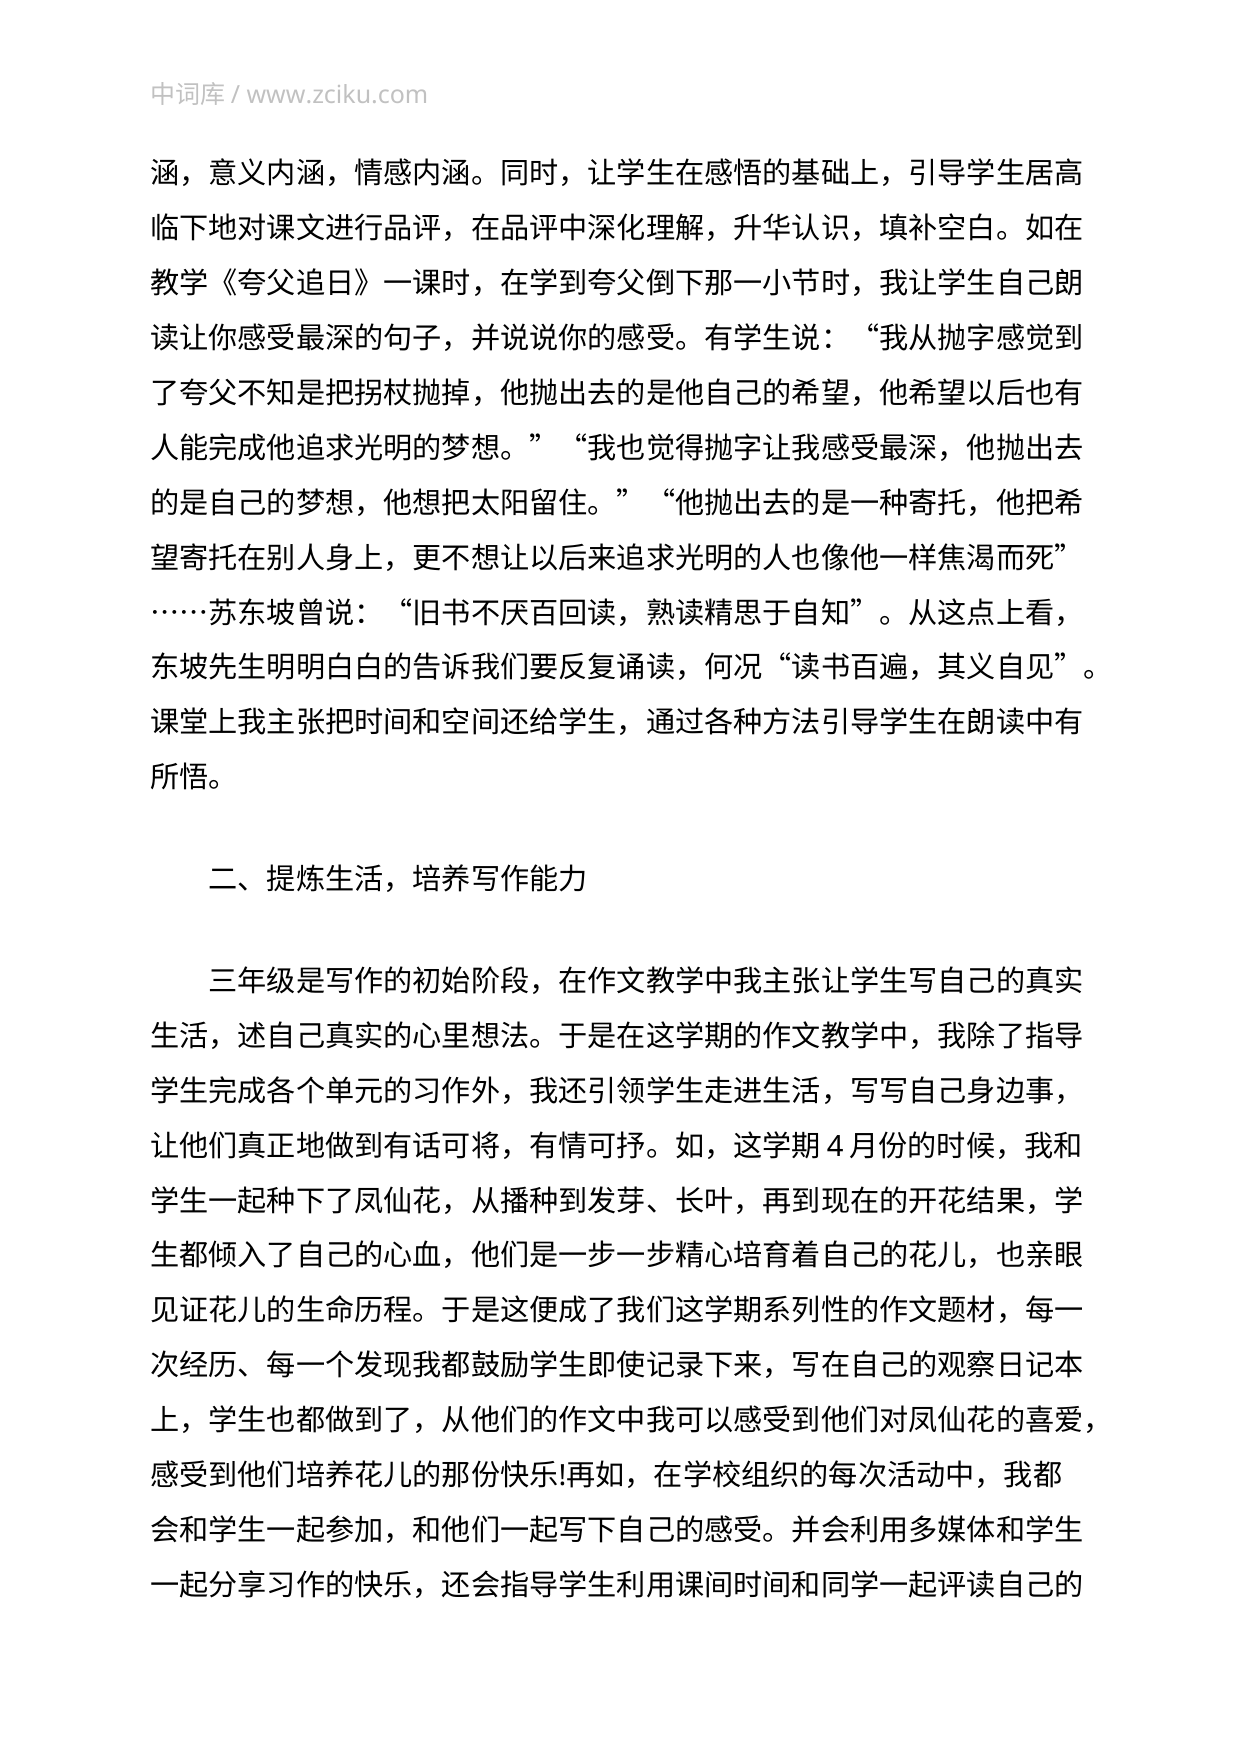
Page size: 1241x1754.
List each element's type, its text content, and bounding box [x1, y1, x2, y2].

text 二、提炼生活，培养写作能力 [150, 856, 1090, 898]
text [150, 150, 1090, 796]
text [150, 957, 1090, 1604]
